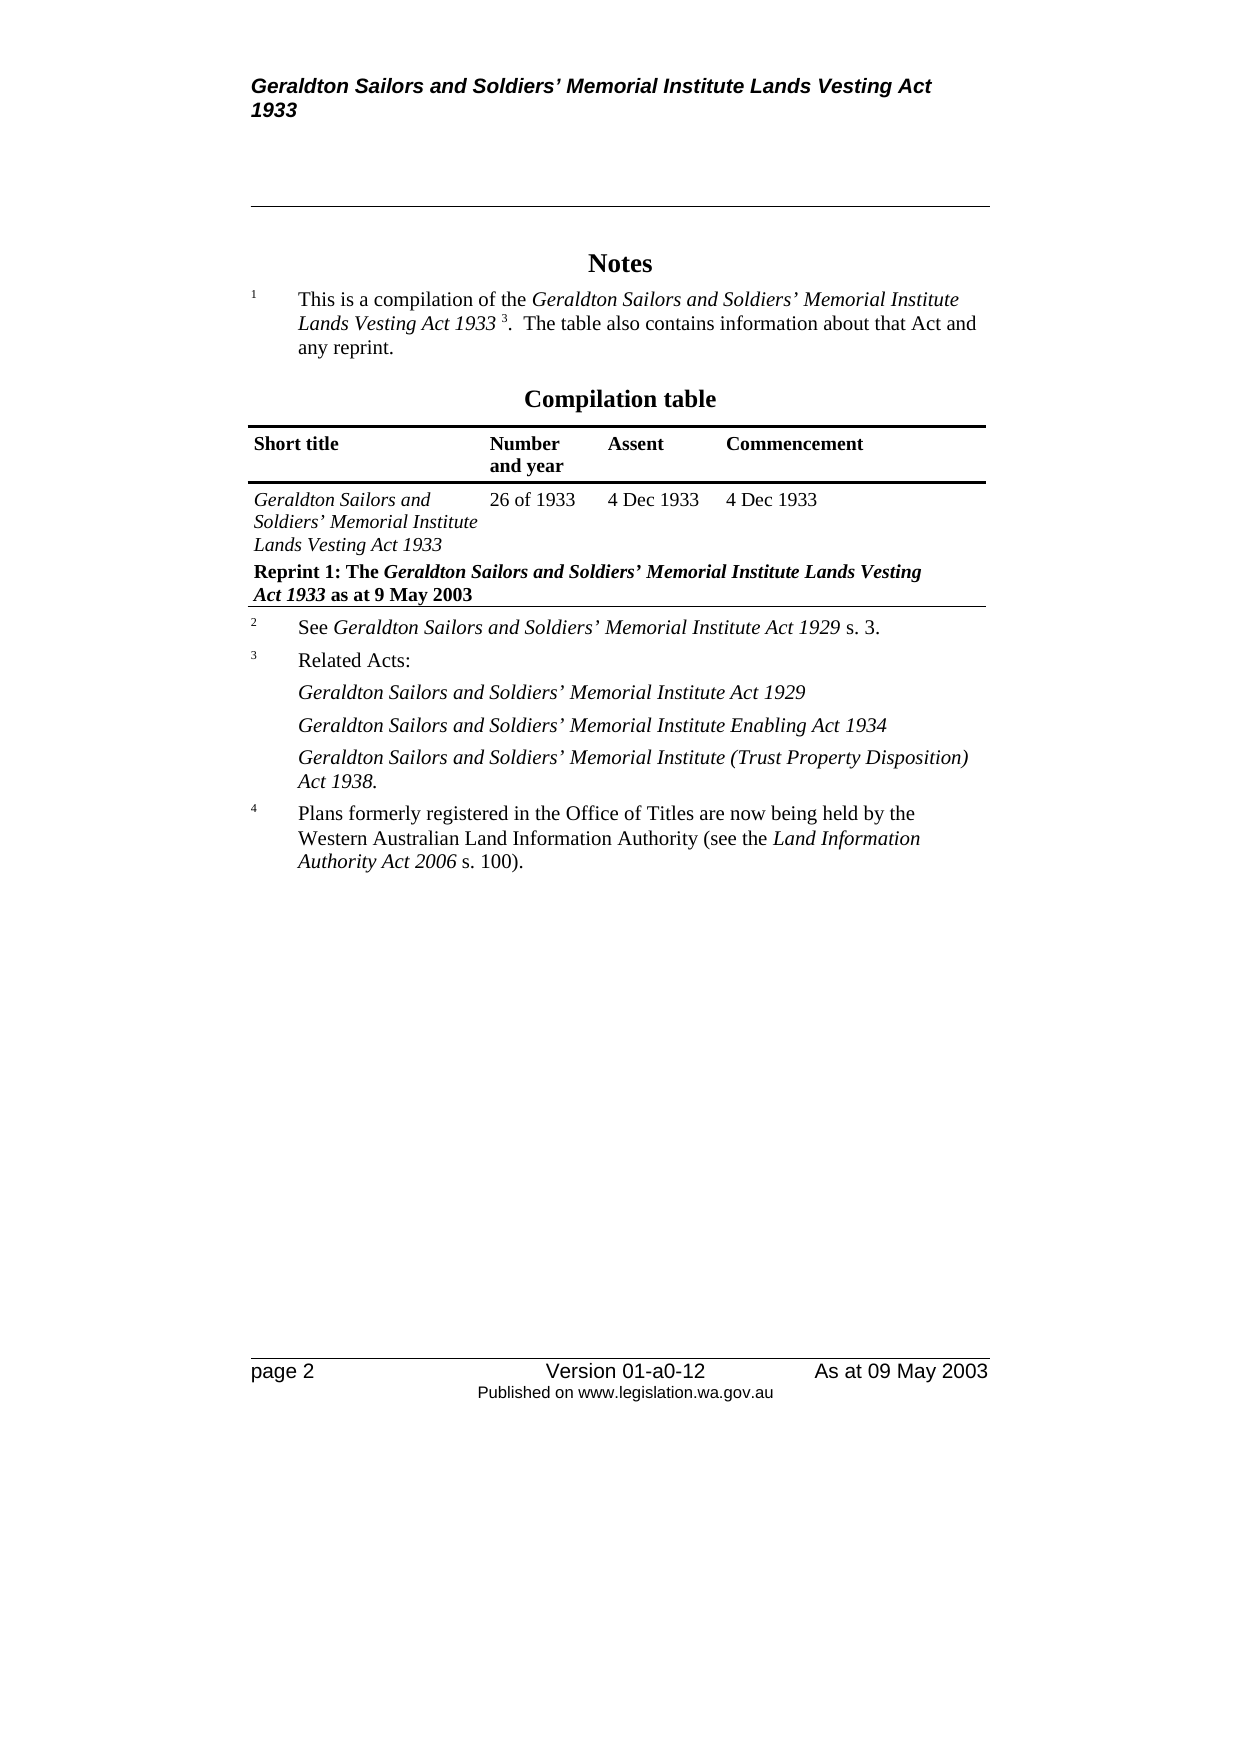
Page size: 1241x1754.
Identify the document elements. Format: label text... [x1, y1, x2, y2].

table_header Short title [248, 428, 484, 481]
text 4 Plans formerly registered in the Office of Titles are now being held by the Western Australian Land Information Authority (see the Land Information Authority Act 2006 s. 100). [251, 801, 990, 873]
text Geraldton Sailors and Soldiers’ Memorial Institute Act 1929 [251, 680, 990, 704]
table_cell 26 of 1933 [484, 484, 602, 556]
table_header Commencement [720, 428, 986, 481]
table_cell 4 Dec 1933 [720, 484, 986, 556]
table_cell Geraldton Sailors and Soldiers’ Memorial Institute Lands Vesting Act 1933 [248, 484, 484, 556]
text 1 This is a compilation of the Geraldton Sailors and Soldiers’ Memorial Institute Lands Vesting Act 1933 3. The table also contains information about that Act and any reprint. [251, 287, 990, 359]
subtitle Notes [251, 247, 990, 279]
subtitle Compilation table [251, 384, 990, 413]
table_header Assent [602, 428, 720, 481]
table_cell 4 Dec 1933 [602, 484, 720, 556]
text 3 Related Acts: [251, 648, 990, 672]
table_cell Reprint 1: The Geraldton Sailors and Soldiers’ Memorial Institute Lands Vesting Act 1933 as at 9 May 2003 [248, 556, 986, 606]
text Geraldton Sailors and Soldiers’ Memorial Institute (Trust Property Disposition) Act 1938. [251, 745, 990, 793]
table_header Number and year [484, 428, 602, 481]
text 2 See Geraldton Sailors and Soldiers’ Memorial Institute Act 1929 s. 3. [251, 615, 990, 639]
text Geraldton Sailors and Soldiers’ Memorial Institute Enabling Act 1934 [251, 712, 990, 737]
